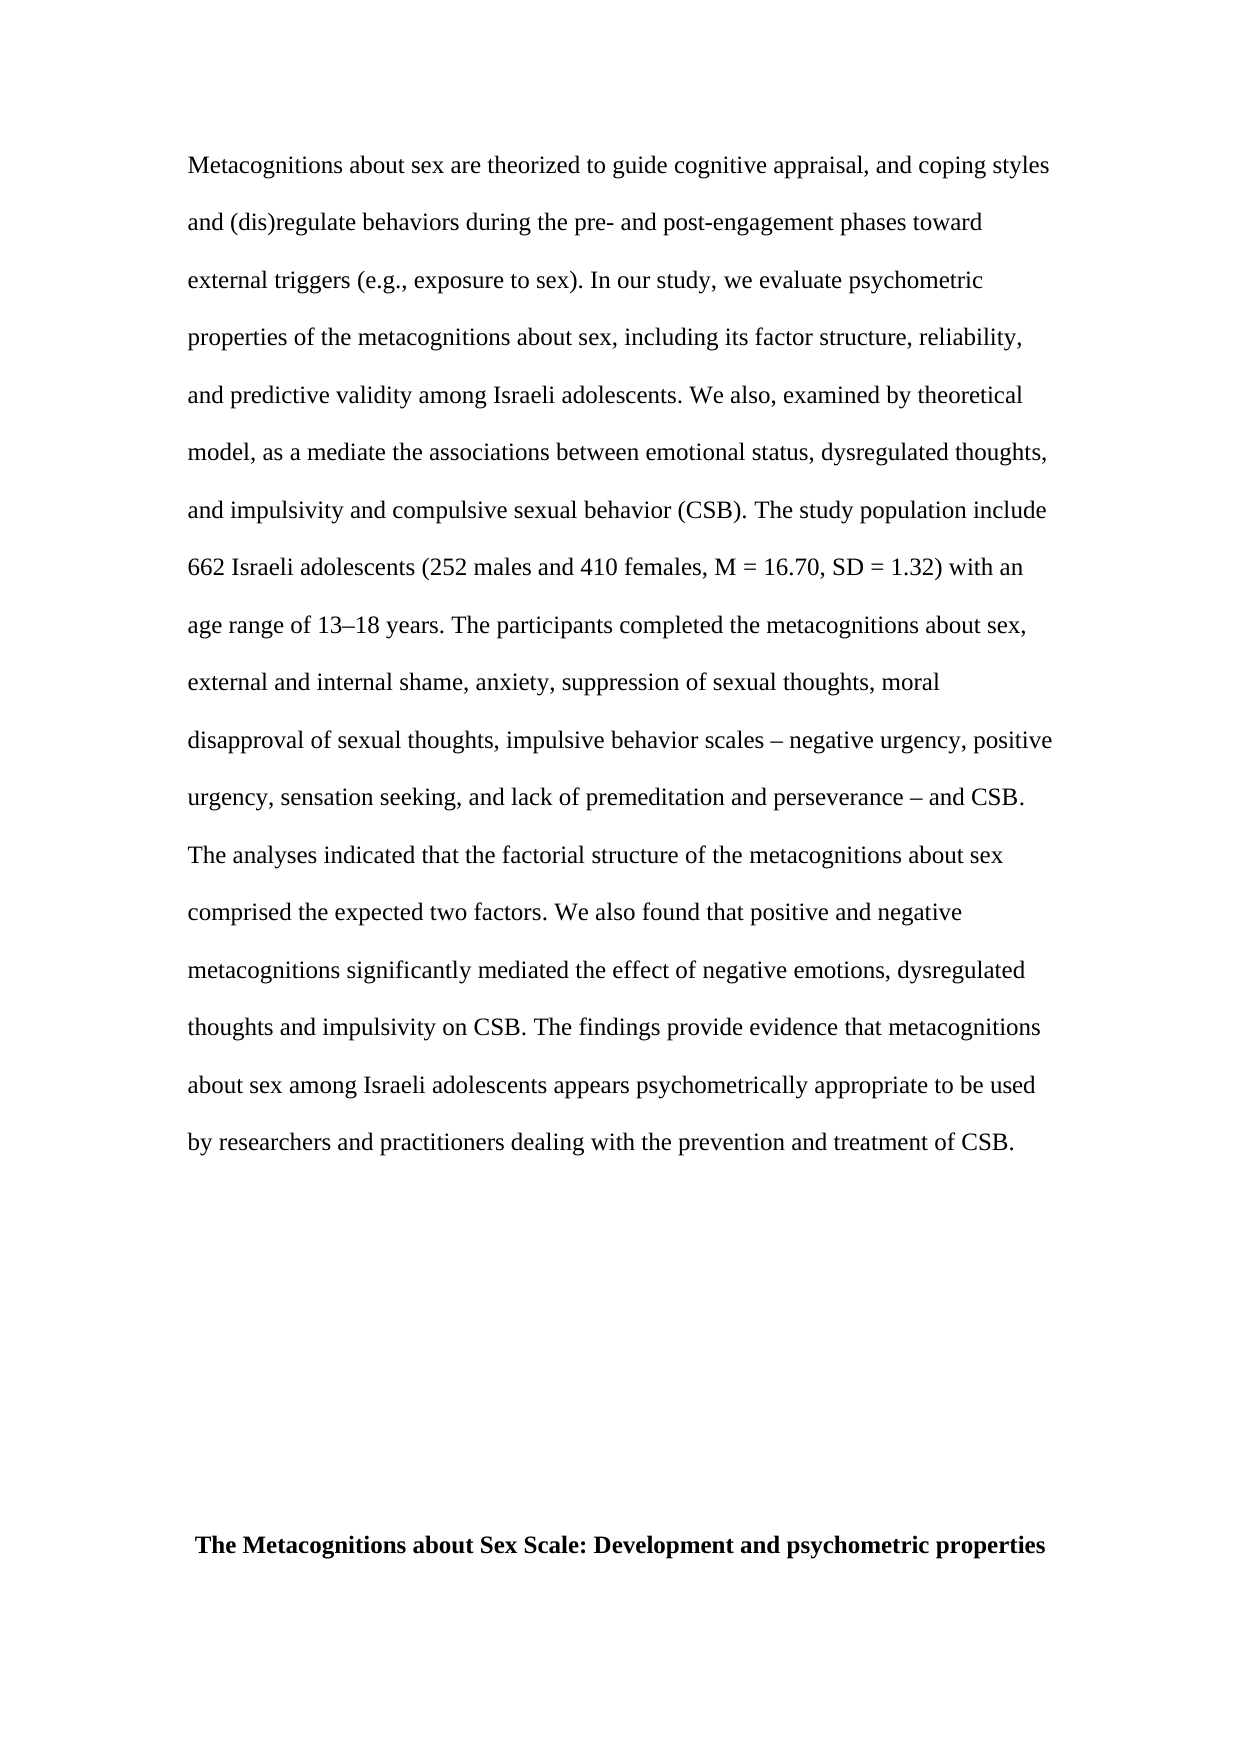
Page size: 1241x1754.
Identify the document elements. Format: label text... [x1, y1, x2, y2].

text The Metacognitions about Sex Scale: Development and psychometric properties [187, 1530, 1053, 1559]
text Metacognitions about sex are theorized to guide cognitive appraisal, and coping styles and (dis)regulate behaviors during the pre- and post-engagement phases toward external triggers (e.g., exposure to sex). In our study, we evaluate psychometric properties of the metacognitions about sex, including its factor structure, reliability, and predictive validity among Israeli adolescents. We also, examined by theoretical model, as a mediate the associations between emotional status, dysregulated thoughts, and impulsivity and compulsive sexual behavior (CSB). The study population include 662 Israeli adolescents (252 males and 410 females, M = 16.70, SD = 1.32) with an age range of 13–18 years. The participants completed the metacognitions about sex, external and internal shame, anxiety, suppression of sexual thoughts, moral disapproval of sexual thoughts, impulsive behavior scales – negative urgency, positive urgency, sensation seeking, and lack of premeditation and perseverance – and CSB. The analyses indicated that the factorial structure of the metacognitions about sex comprised the expected two factors. We also found that positive and negative metacognitions significantly mediated the effect of negative emotions, dysregulated thoughts and impulsivity on CSB. The findings provide evidence that metacognitions about sex among Israeli adolescents appears psychometrically appropriate to be used by researchers and practitioners dealing with the prevention and treatment of CSB. [187, 150, 1053, 1156]
